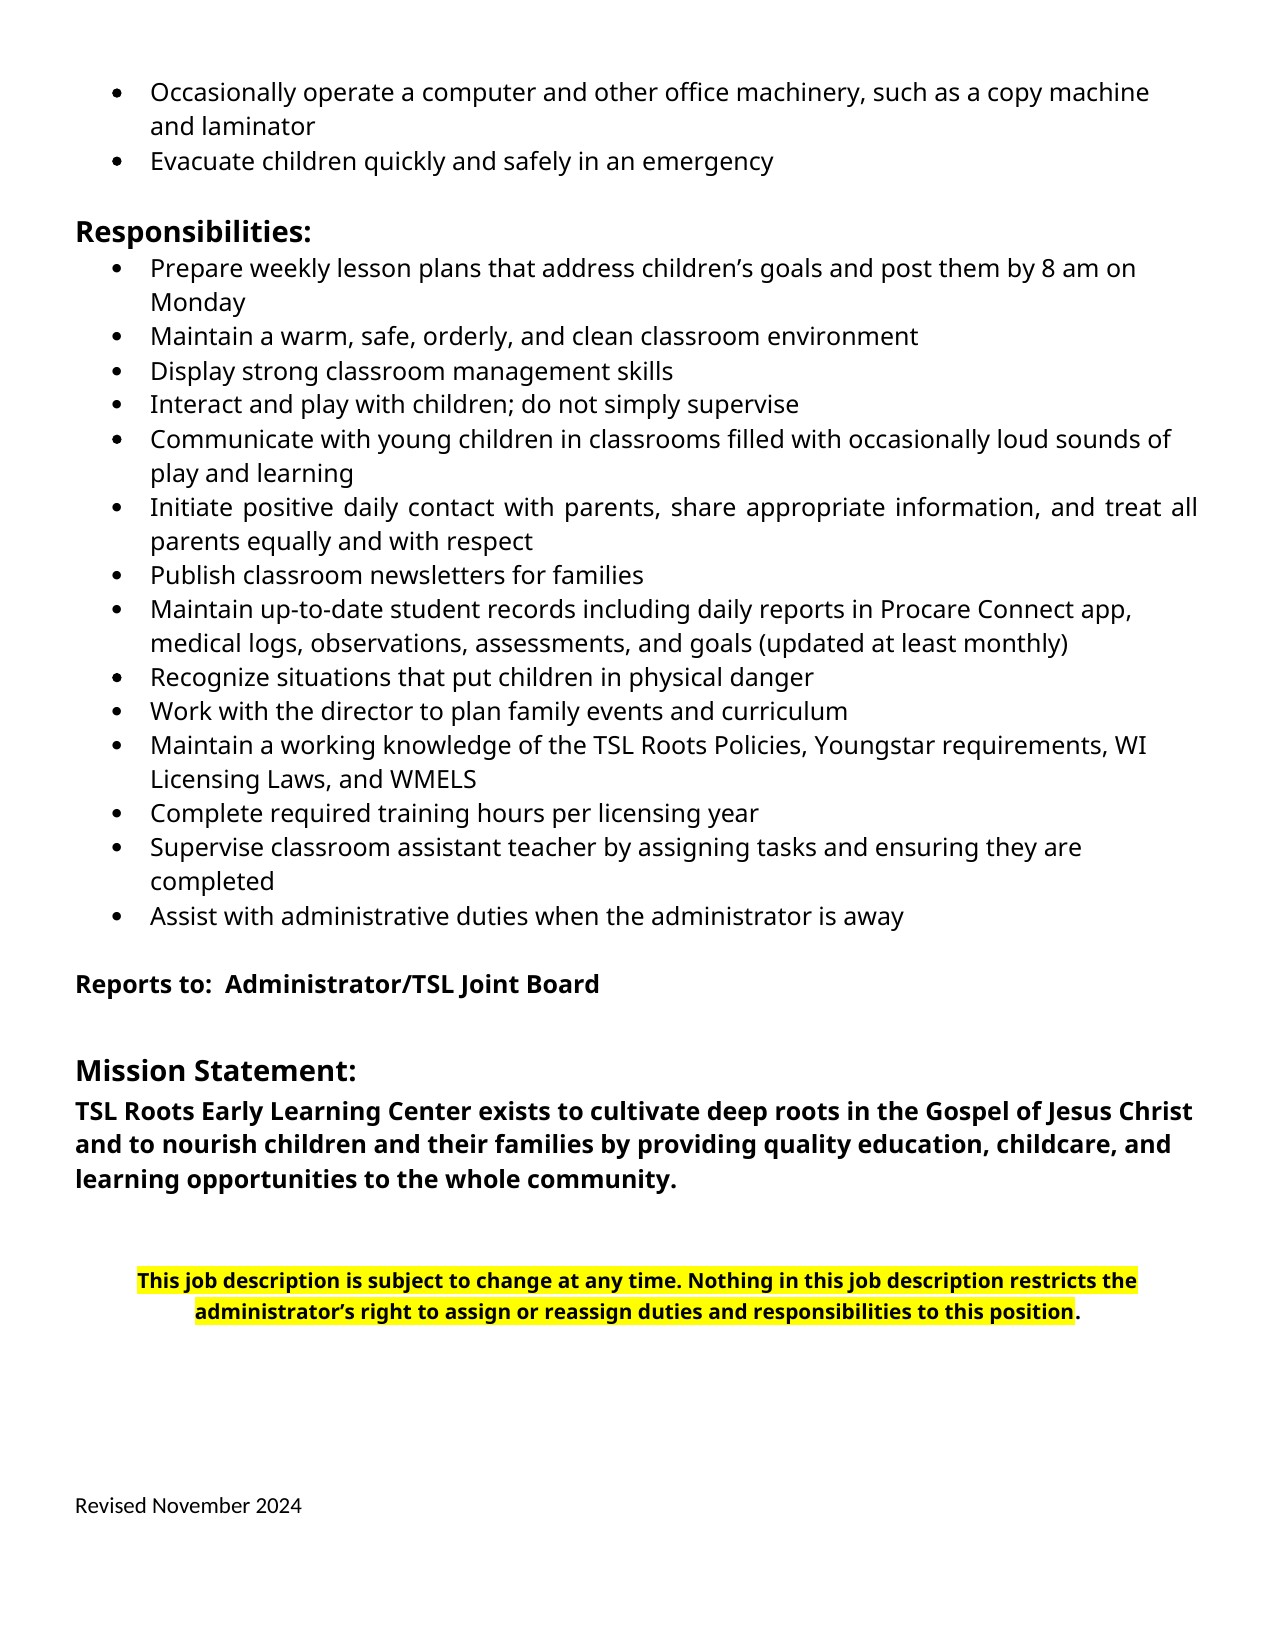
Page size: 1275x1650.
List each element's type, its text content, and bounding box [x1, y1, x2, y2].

list Maintain a working knowledge of the TSL Roots Policies, Youngstar requirements, WI Licensing Laws, and WMELS [112, 728, 1200, 796]
list Publish classroom newsletters for families [112, 557, 1200, 592]
list Initiate positive daily contact with parents, share appropriate information, and treat all parents equally and with respect [112, 489, 1200, 557]
list Recognize situations that put children in physical danger [112, 660, 1200, 694]
list Communicate with young children in classrooms filled with occasionally loud sounds of play and learning [112, 421, 1200, 489]
text This job description is subject to change at any time. Nothing in this job description restricts the administrator’s right to assign or reassign duties and responsibilities to this position. [75, 1266, 1200, 1325]
text Responsibilities: [75, 211, 1200, 251]
list Occasionally operate a computer and other office machinery, such as a copy machine and laminator [112, 75, 1200, 143]
list Assist with administrative duties when the administrator is away [112, 898, 1200, 932]
list Display strong classroom management skills [112, 353, 1200, 387]
list Supervise classroom assistant teacher by assigning tasks and ensuring they are completed [112, 830, 1200, 898]
list Interact and play with children; do not simply supervise [112, 387, 1200, 421]
text TSL Roots Early Learning Center exists to cultivate deep roots in the Gospel of Jesus Christ and to nourish children and their families by providing quality education, childcare, and learning opportunities to the whole community. [75, 1093, 1200, 1195]
list Complete required training hours per licensing year [112, 796, 1200, 830]
text Reports to: Administrator/TSL Joint Board [75, 966, 1200, 1000]
list Prepare weekly lesson plans that address children’s goals and post them by 8 am on Monday [112, 251, 1200, 319]
list Maintain a warm, safe, orderly, and clean classroom environment [112, 319, 1200, 353]
list Evacuate children quickly and safely in an emergency [112, 143, 1200, 177]
list Maintain up-to-date student records including daily reports in Procare Connect app, medical logs, observations, assessments, and goals (updated at least monthly) [112, 592, 1200, 660]
list Work with the director to plan family events and curriculum [112, 694, 1200, 728]
subtitle Mission Statement: [75, 1050, 1200, 1090]
